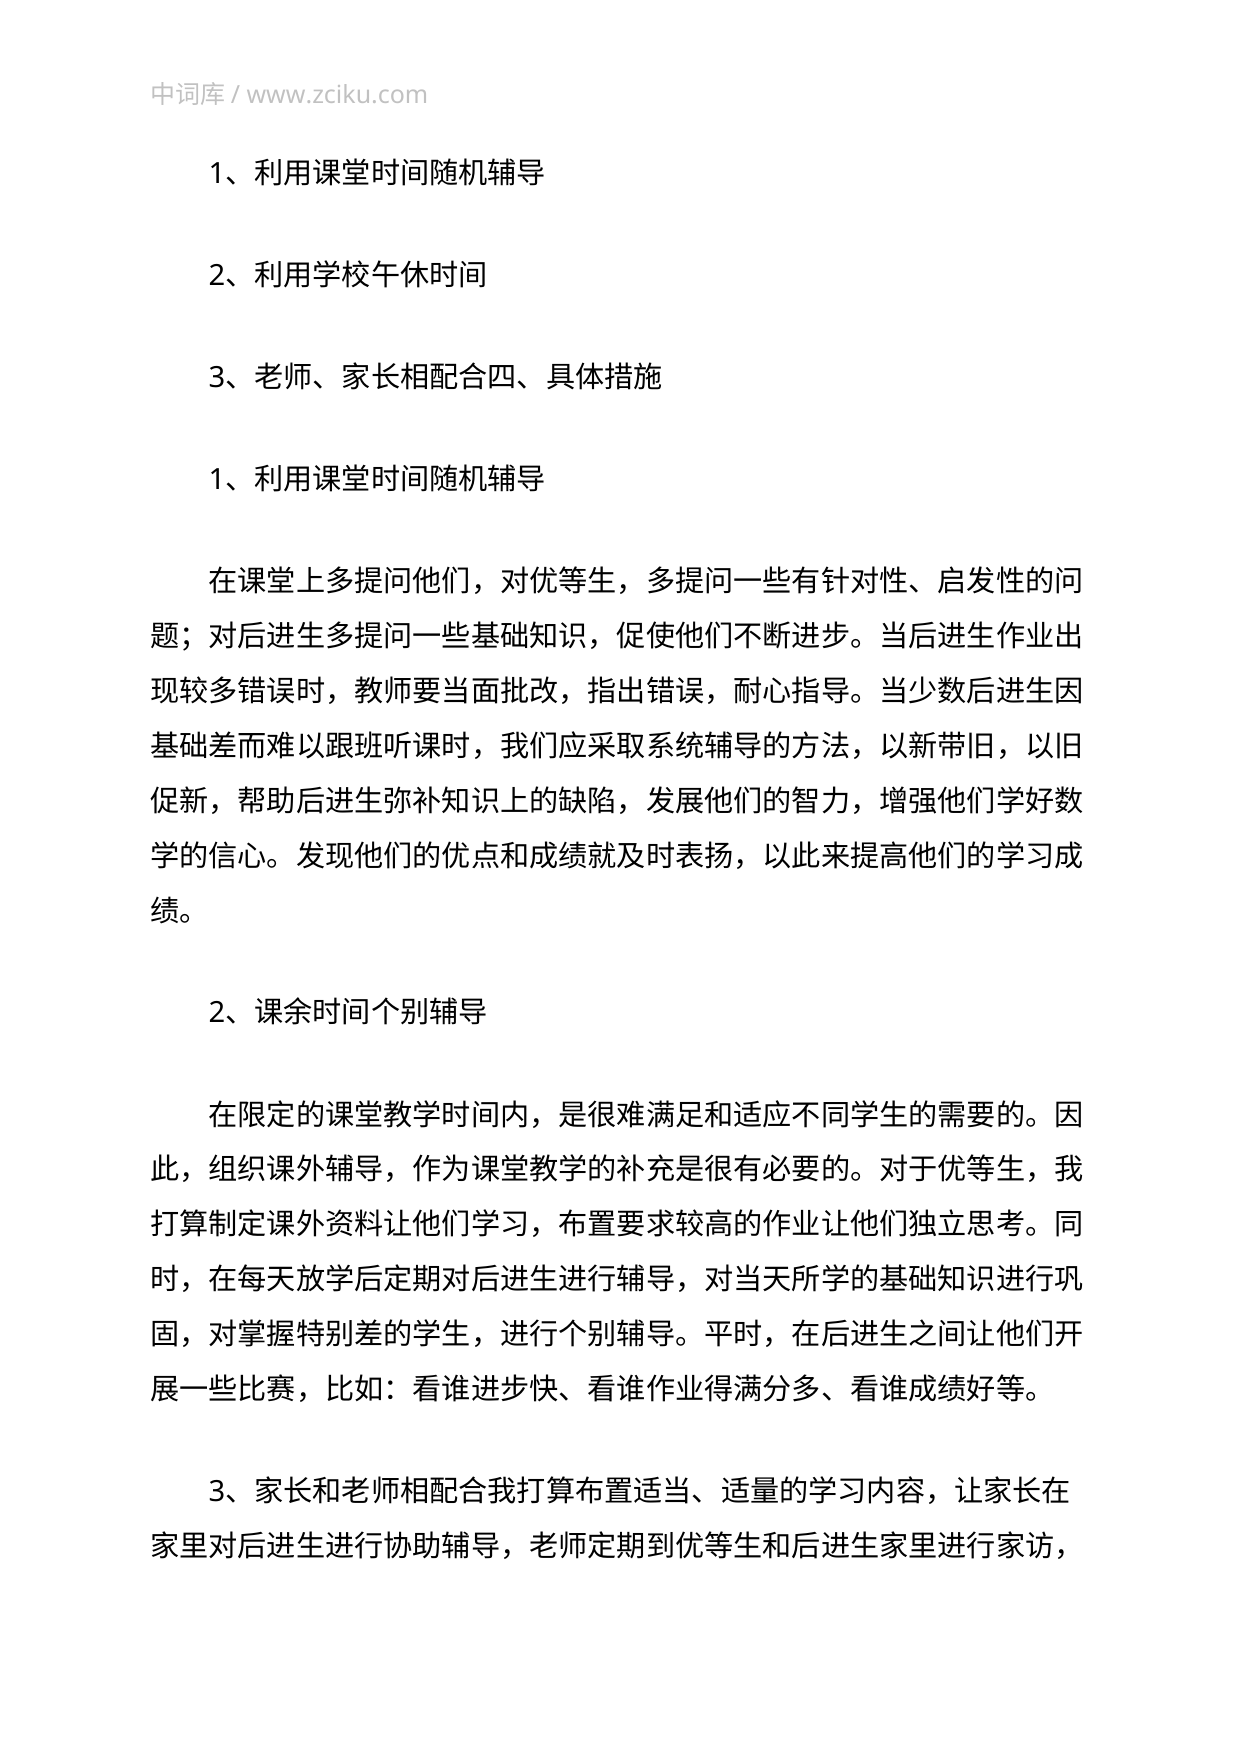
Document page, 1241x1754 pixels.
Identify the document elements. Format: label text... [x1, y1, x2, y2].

text 3、老师、家长相配合四、具体措施 [150, 354, 1090, 396]
text 1、利用课堂时间随机辅导 [150, 456, 1090, 498]
text 1、利用课堂时间随机辅导 [150, 150, 1090, 192]
text 2、课余时间个别辅导 [150, 989, 1090, 1031]
text 在课堂上多提问他们，对优等生，多提问一些有针对性、启发性的问题；对后进生多提问一些基础知识，促使他们不断进步。当后进生作业出现较多错误时，教师要当面批改，指出错误，耐心指导。当少数后进生因基础差而难以跟班听课时，我们应采取系统辅导的方法，以新带旧，以旧促新，帮助后进生弥补知识上的缺陷，发展他们的智力，增强他们学好数学的信心。发现他们的优点和成绩就及时表扬，以此来提高他们的学习成绩。 [150, 558, 1090, 929]
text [150, 1467, 1090, 1564]
text 在限定的课堂教学时间内，是很难满足和适应不同学生的需要的。因此，组织课外辅导，作为课堂教学的补充是很有必要的。对于优等生，我打算制定课外资料让他们学习，布置要求较高的作业让他们独立思考。同时，在每天放学后定期对后进生进行辅导，对当天所学的基础知识进行巩固，对掌握特别差的学生，进行个别辅导。平时，在后进生之间让他们开展一些比赛，比如：看谁进步快、看谁作业得满分多、看谁成绩好等。 [150, 1091, 1090, 1408]
text 2、利用学校午休时间 [150, 252, 1090, 294]
